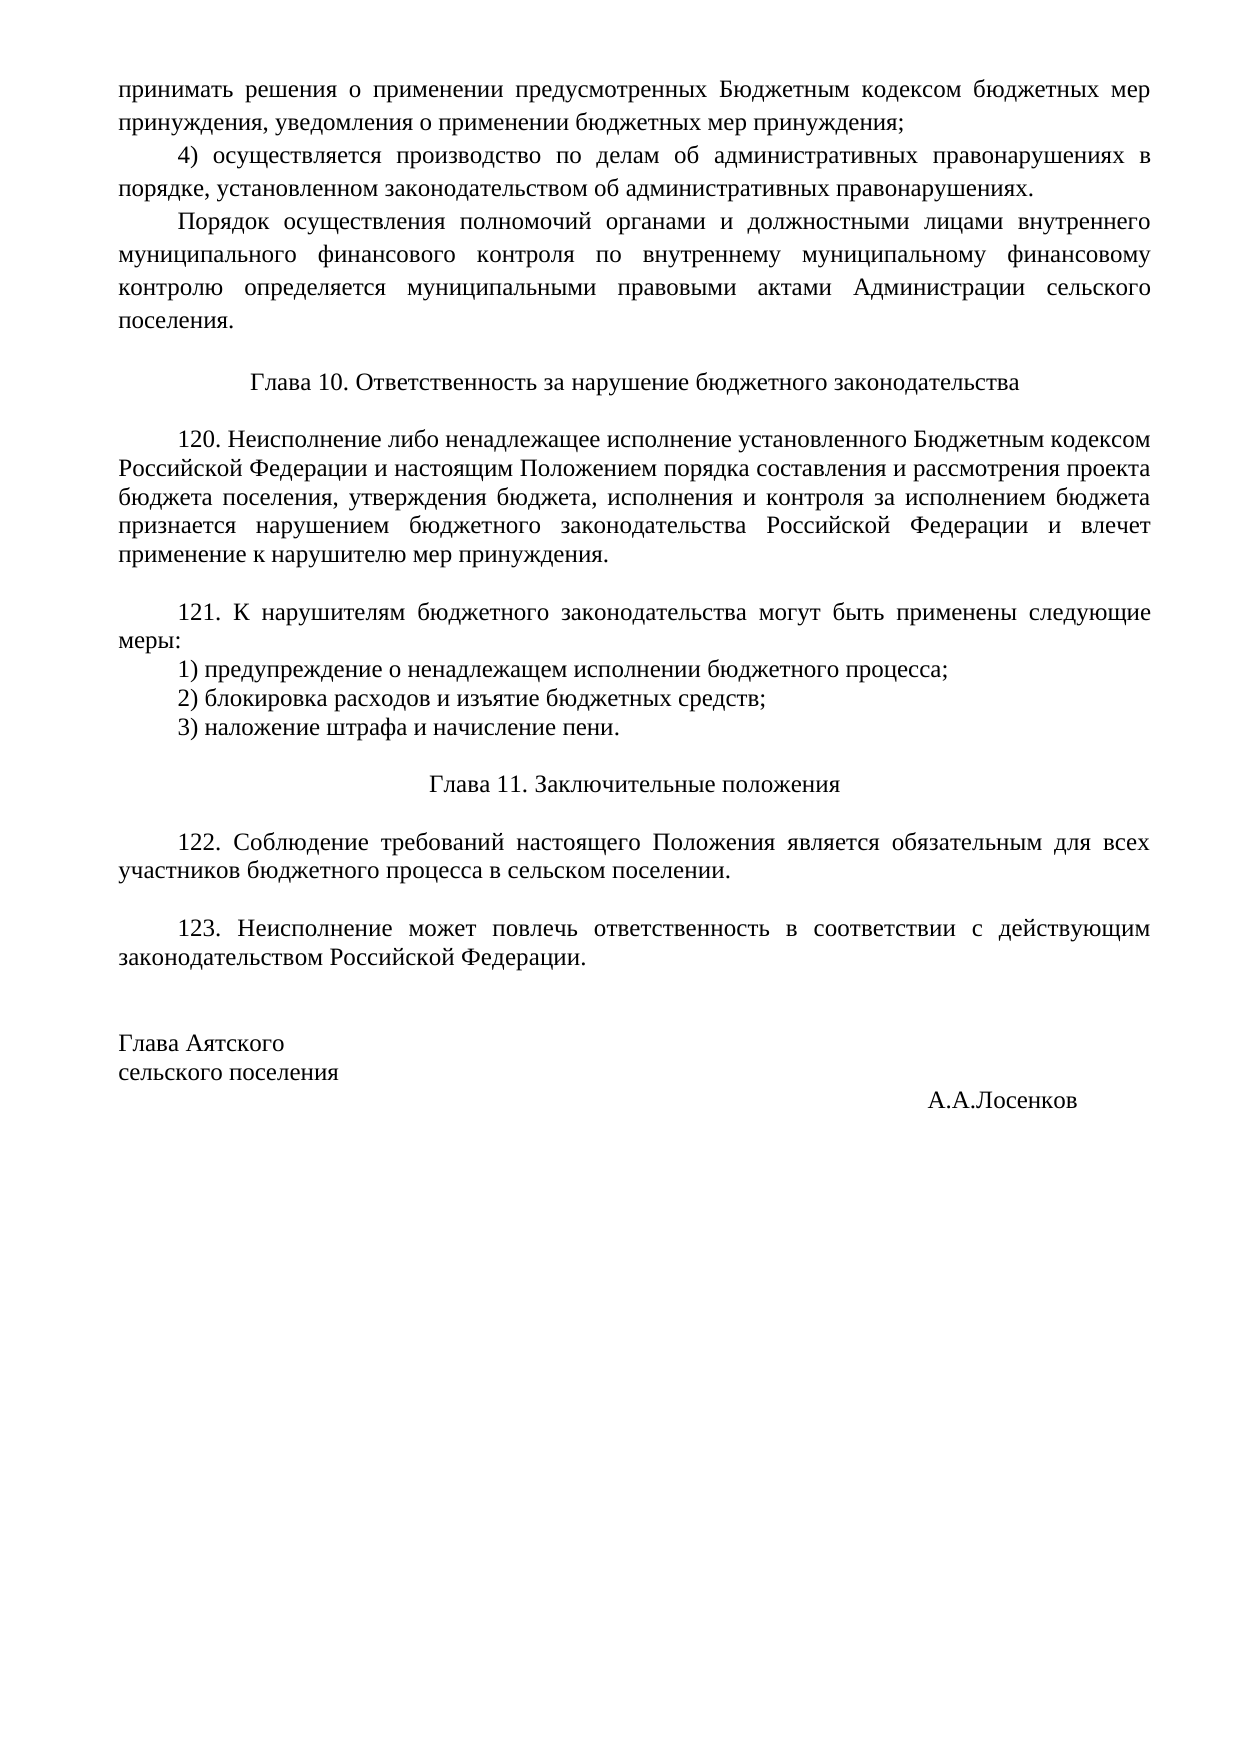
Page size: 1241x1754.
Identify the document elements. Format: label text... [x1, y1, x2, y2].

text Глава 11. Заключительные положения [118, 769, 1152, 798]
text сельского поселения [118, 1057, 1152, 1086]
text 123. Неисполнение может повлечь ответственность в соответствии с действующим законодательством Российской Федерации. [118, 913, 1152, 971]
text 1) предупреждение о ненадлежащем исполнении бюджетного процесса; [118, 654, 1152, 683]
text 120. Неисполнение либо ненадлежащее исполнение установленного Бюджетным кодексом Российской Федерации и настоящим Положением порядка составления и рассмотрения проекта бюджета поселения, утверждения бюджета, исполнения и контроля за исполнением бюджета признается нарушением бюджетного законодательства Российской Федерации и влечет применение к нарушителю мер принуждения. [118, 424, 1152, 568]
text 4) осуществляется производство по делам об административных правонарушениях в порядке, установленном законодательством об административных правонарушениях. [118, 140, 1152, 202]
text 2) блокировка расходов и изъятие бюджетных средств; [118, 683, 1152, 712]
text Глава Аятского [118, 1028, 1152, 1057]
text А.А.Лосенков [118, 1086, 1152, 1114]
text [118, 74, 1152, 136]
text 122. Соблюдение требований настоящего Положения является обязательным для всех участников бюджетного процесса в сельском поселении. [118, 827, 1152, 884]
text 3) наложение штрафа и начисление пени. [118, 712, 1152, 741]
text Глава 10. Ответственность за нарушение бюджетного законодательства [118, 367, 1152, 396]
text Порядок осуществления полномочий органами и должностными лицами внутреннего муниципального финансового контроля по внутреннему муниципальному финансовому контролю определяется муниципальными правовыми актами Администрации сельского поселения. [118, 206, 1152, 334]
text 121. К нарушителям бюджетного законодательства могут быть применены следующие меры: [118, 597, 1152, 654]
